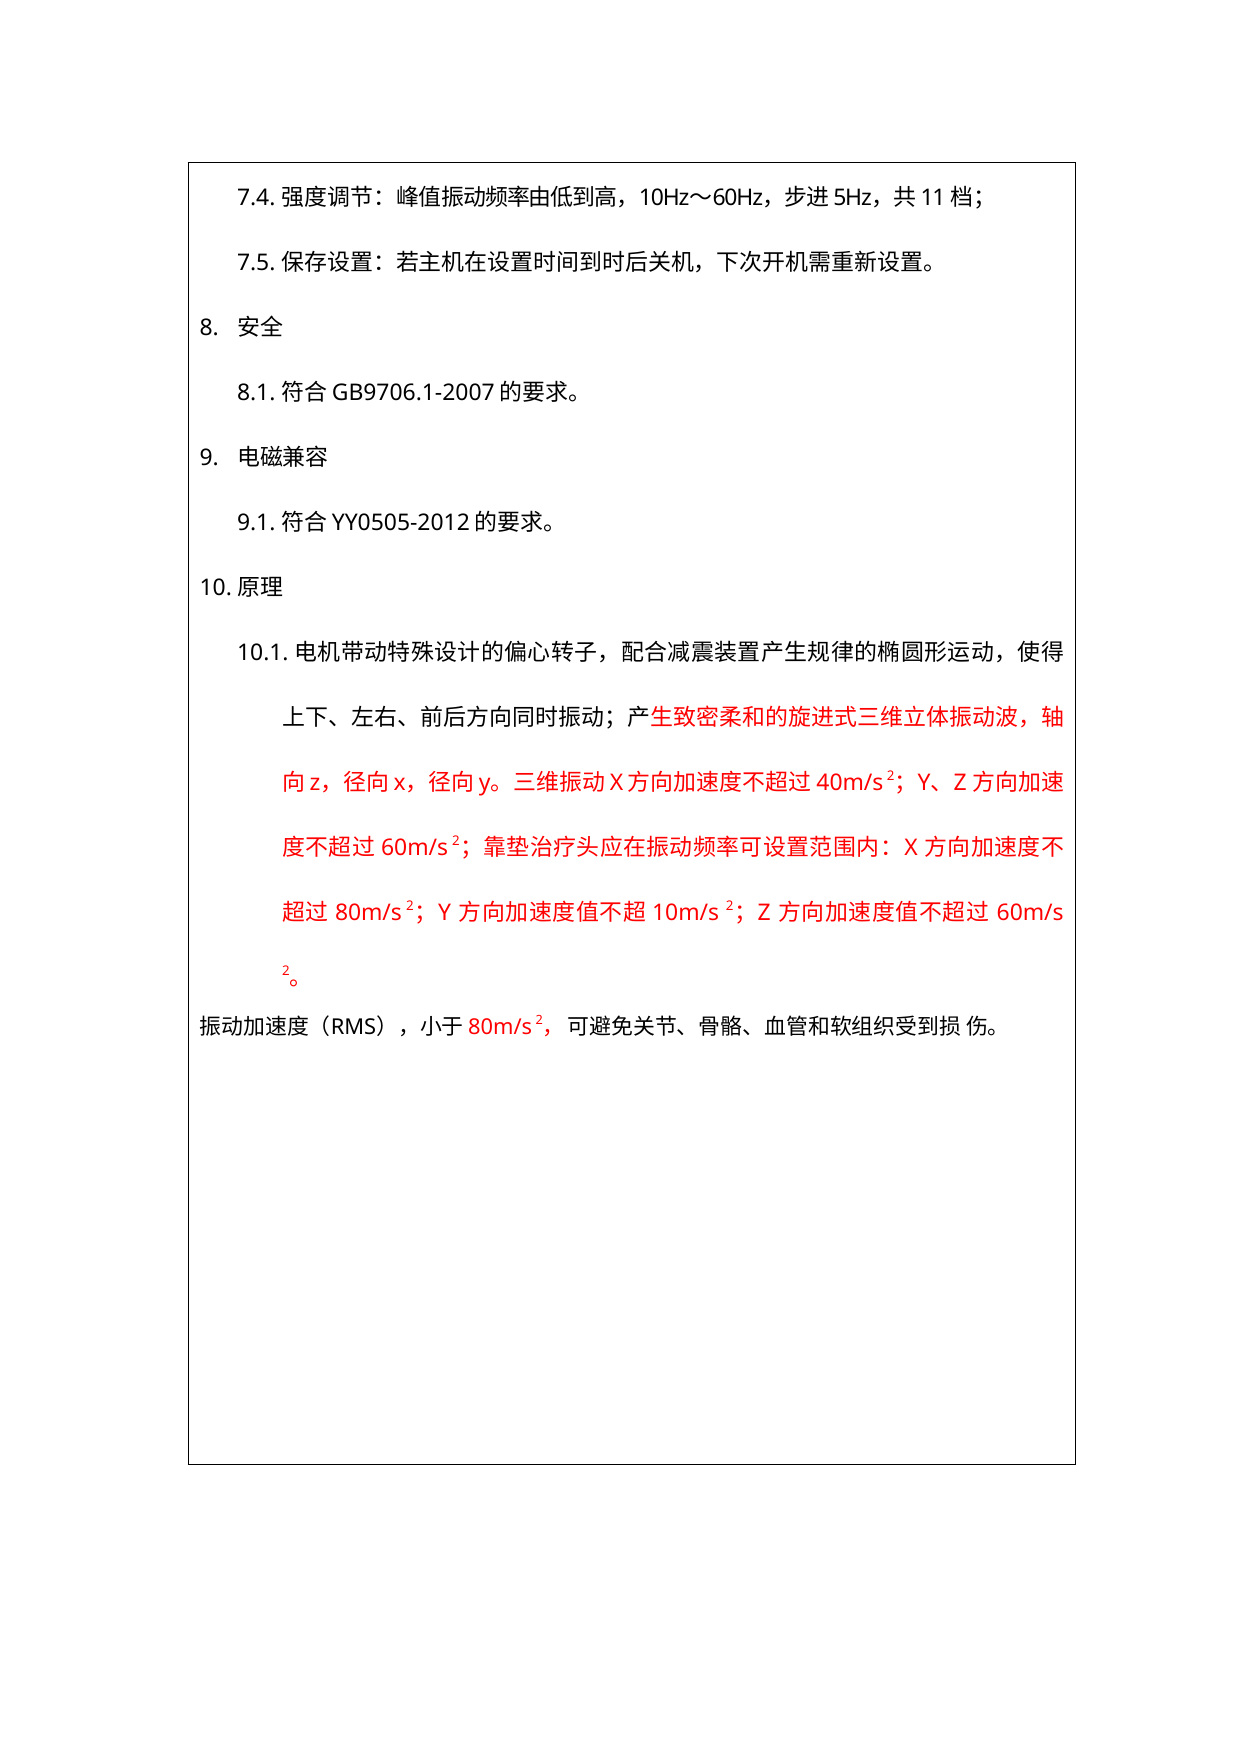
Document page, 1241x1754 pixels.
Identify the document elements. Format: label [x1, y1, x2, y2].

table_cell [189, 163, 1075, 1463]
